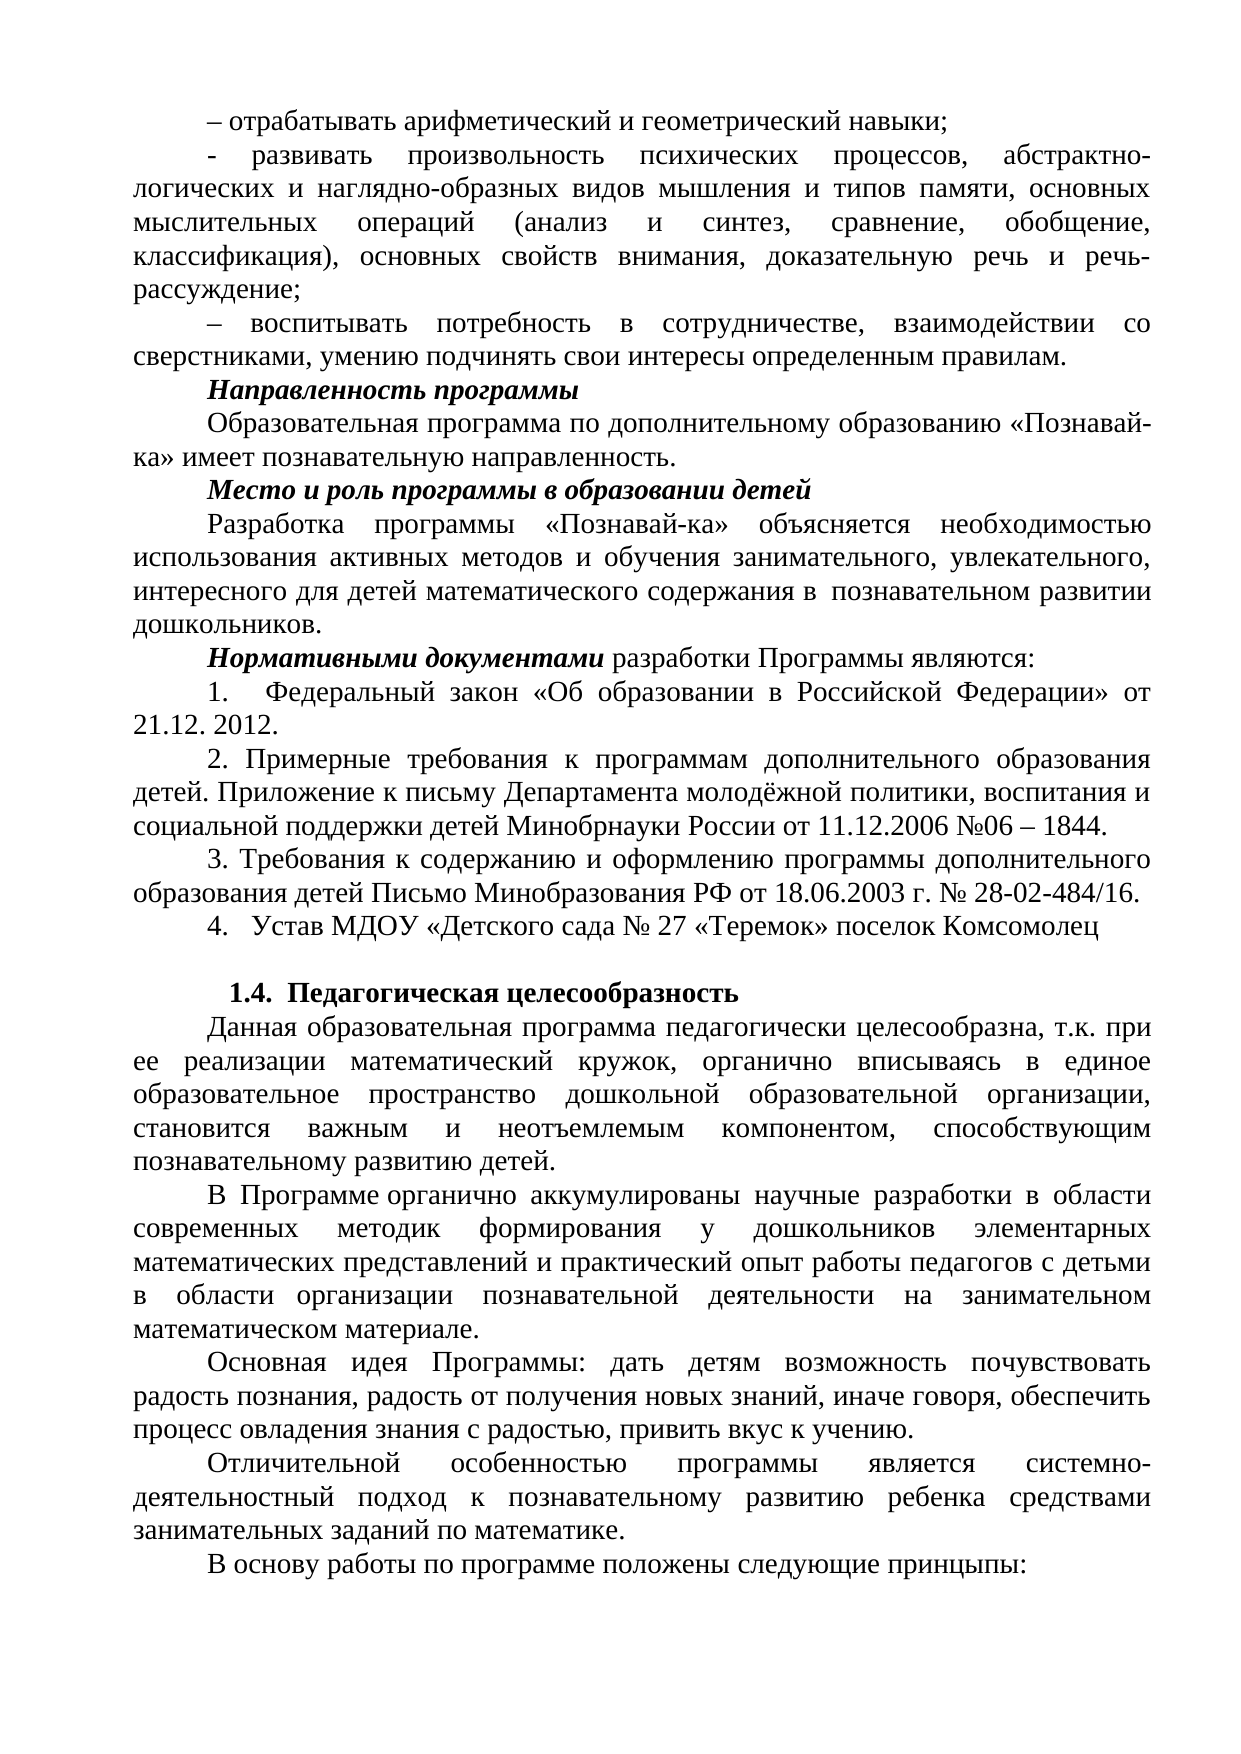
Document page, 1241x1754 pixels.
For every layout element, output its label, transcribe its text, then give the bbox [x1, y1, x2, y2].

text 3. Требования к содержанию и оформлению программы дополнительного образования детей Письмо Минобразования РФ от 18.06.2003 г. № 28-02-484/16. [133, 841, 1152, 908]
text Нормативными документами разработки Программы являются: [133, 640, 1152, 674]
text В Программе органично аккумулированы научные разработки в области современных методик формирования у дошкольников элементарных математических представлений и практический опыт работы педагогов с детьми в области организации познавательной деятельности на занимательном математическом материале. [133, 1177, 1152, 1344]
text 4. Устав МДОУ «Детского сада № 27 «Теремок» поселок Комсомолец [133, 908, 1152, 942]
text Место и роль программы в образовании детей [133, 472, 1152, 506]
text Данная образовательная программа педагогически целесообразна, т.к. при ее реализации математический кружок, органично вписываясь в единое образовательное пространство дошкольной образовательной организации, становится важным и неотъемлемым компонентом, способствующим познавательному развитию детей. [133, 1009, 1152, 1177]
text В основу работы по программе положены следующие принцыпы: [133, 1546, 1152, 1579]
text 1.4. Педагогическая целесообразность [133, 976, 1152, 1009]
text 2. Примерные требования к программам дополнительного образования детей. Приложение к письму Департамента молодёжной политики, воспитания и социальной поддержки детей Минобрнауки России от 11.12.2006 №06 – 1844. [133, 741, 1152, 841]
text Отличительной особенностью программы является системно-деятельностный подход к познавательному развитию ребенка средствами занимательных заданий по математике. [133, 1445, 1152, 1546]
text Основная идея Программы: дать детям возможность почувствовать радость познания, радость от получения новых знаний, иначе говоря, обеспечить процесс овладения знания с радостью, привить вкус к учению. [133, 1344, 1152, 1445]
text Образовательная программа по дополнительному образованию «Познавай-ка» имеет познавательную направленность. [133, 405, 1152, 472]
text 1. Федеральный закон «Об образовании в Российской Федерации» от 21.12. 2012. [133, 674, 1152, 741]
text Направленность программы [133, 372, 1152, 405]
text - развивать произвольность психических процессов, абстрактно-логических и наглядно-образных видов мышления и типов памяти, основных мыслительных операций (анализ и синтез, сравнение, обобщение, классификация), основных свойств внимания, доказательную речь и речь-рассуждение; [133, 137, 1152, 305]
text Разработка программы «Познавай-ка» объясняется необходимостью использования активных методов и обучения занимательного, увлекательного, интересного для детей математического содержания в познавательном развитии дошкольников. [133, 506, 1152, 640]
text – воспитывать потребность в сотрудничестве, взаимодействии со сверстниками, умению подчинять свои интересы определенным правилам. [133, 305, 1152, 372]
text – отрабатывать арифметический и геометрический навыки; [133, 103, 1152, 137]
